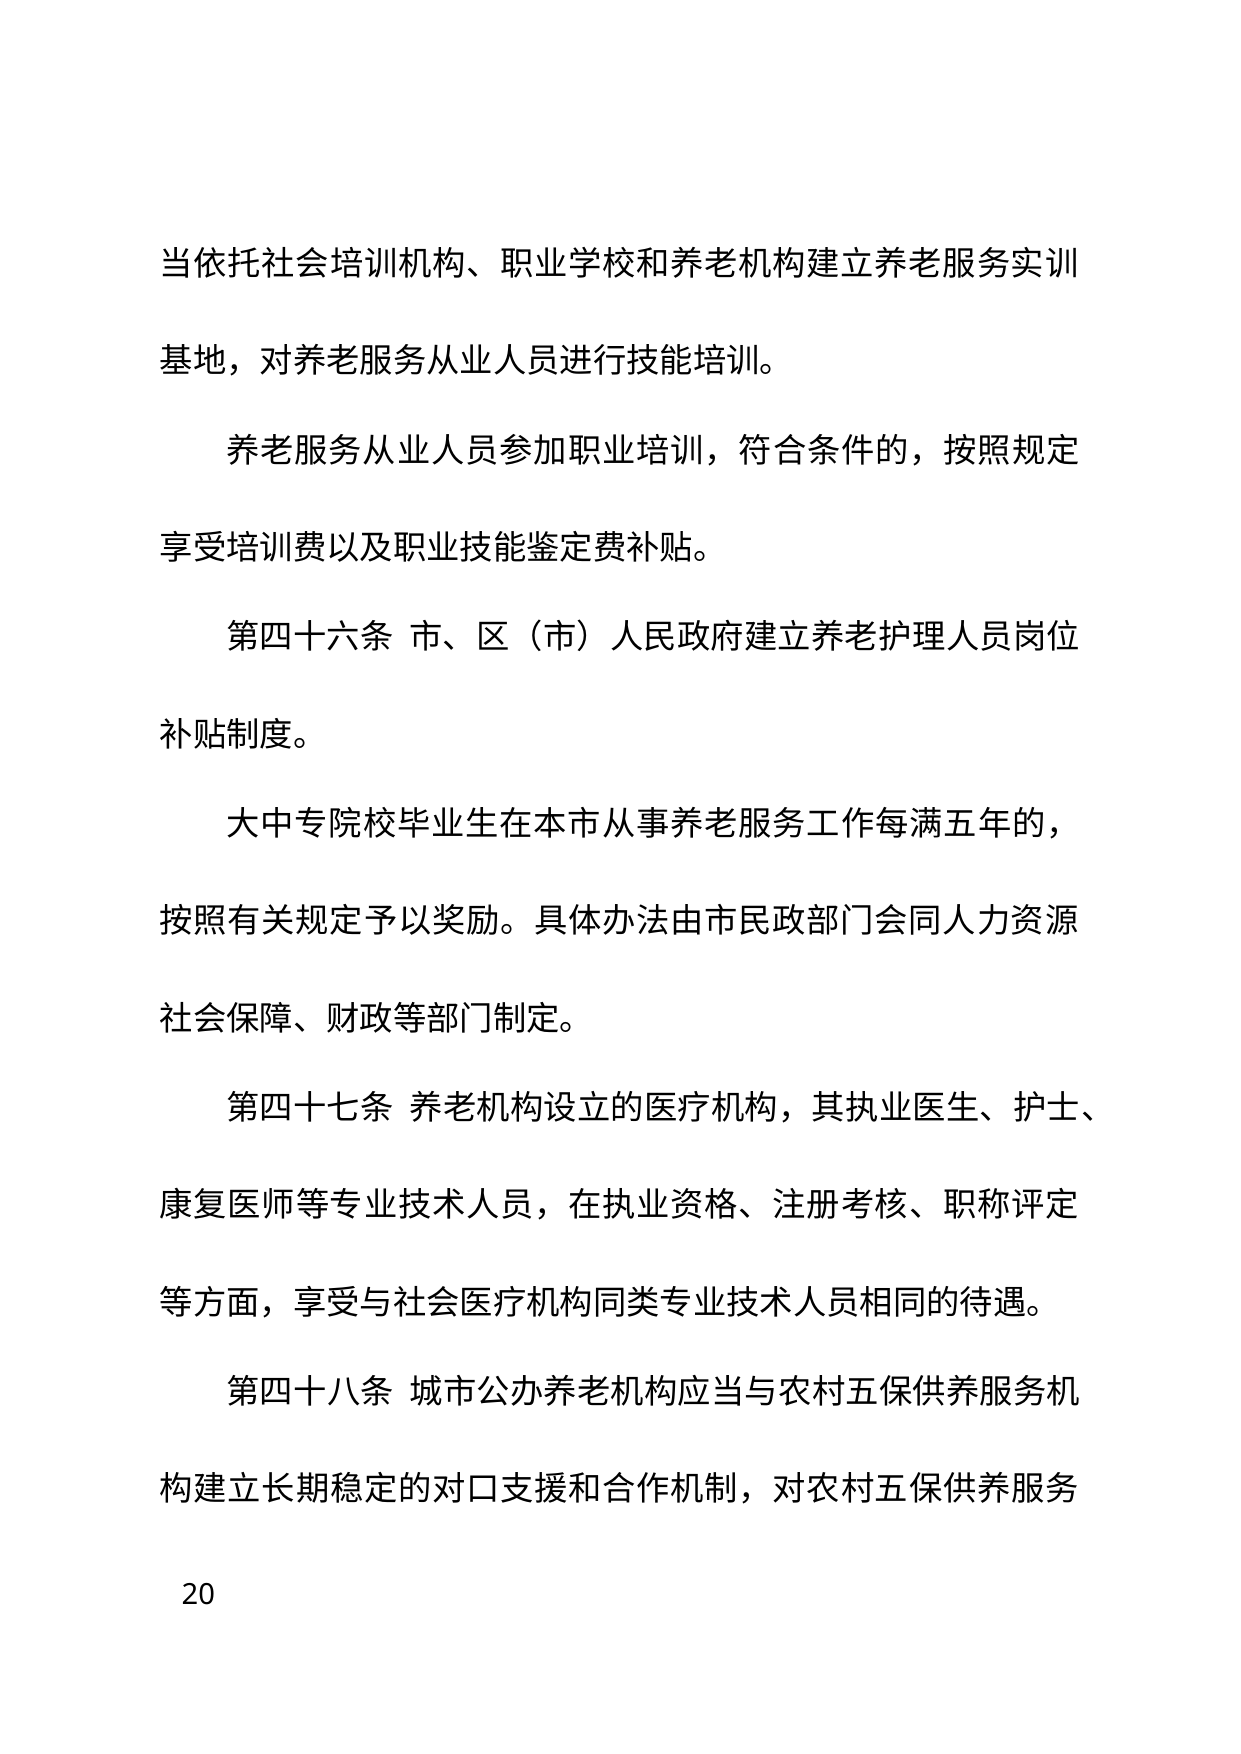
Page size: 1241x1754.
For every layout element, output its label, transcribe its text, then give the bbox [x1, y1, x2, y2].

text 养老服务从业人员参加职业培训，符合条件的，按照规定享受培训费以及职业技能鉴定费补贴。 [159, 415, 1081, 577]
text 第四十六条 市、区（市）人民政府建立养老护理人员岗位补贴制度。 [159, 602, 1081, 764]
text 大中专院校毕业生在本市从事养老服务工作每满五年的，按照有关规定予以奖励。具体办法由市民政部门会同人力资源社会保障、财政等部门制定。 [159, 788, 1081, 1048]
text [159, 1356, 1081, 1519]
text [159, 228, 1081, 391]
text 第四十七条 养老机构设立的医疗机构，其执业医生、护士、康复医师等专业技术人员，在执业资格、注册考核、职称评定等方面，享受与社会医疗机构同类专业技术人员相同的待遇。 [159, 1072, 1081, 1332]
